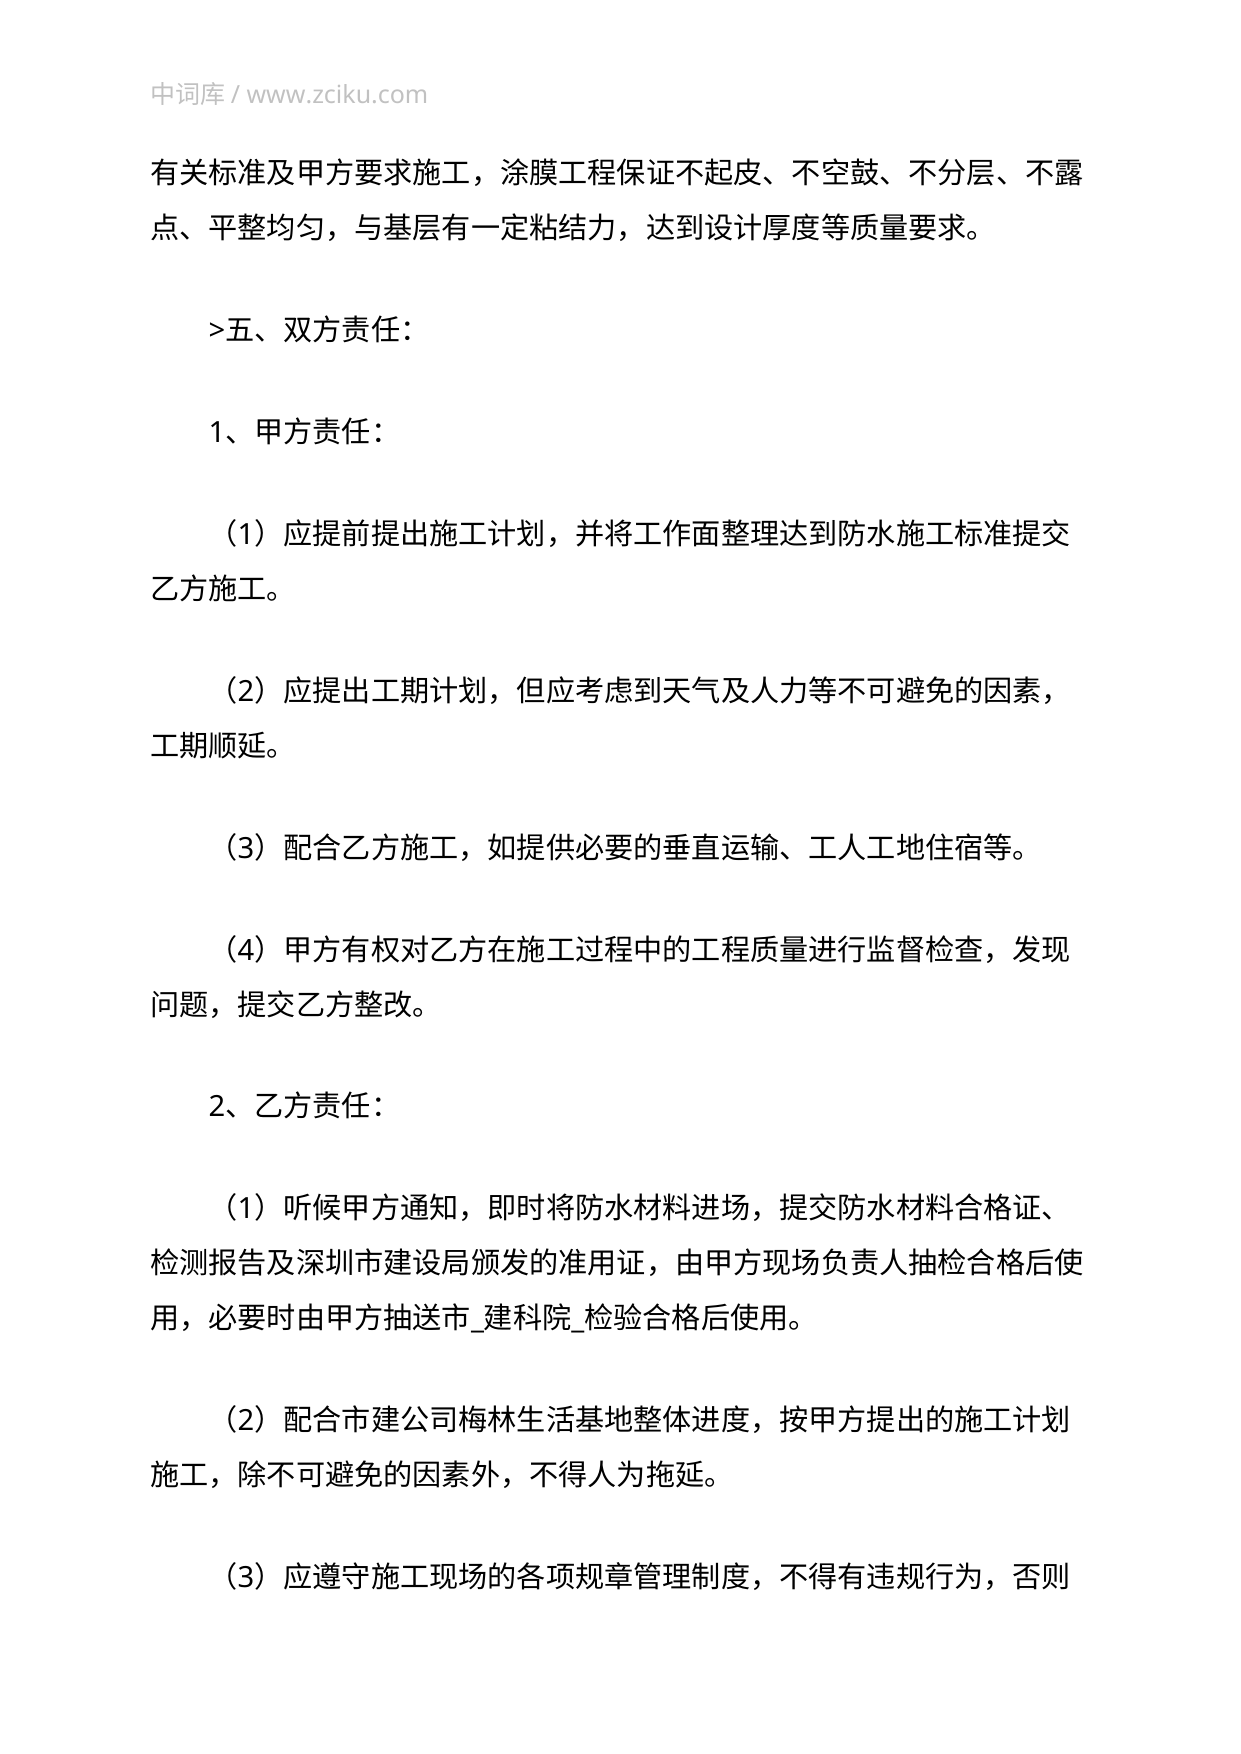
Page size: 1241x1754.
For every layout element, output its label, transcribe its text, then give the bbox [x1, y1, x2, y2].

text （1）听候甲方通知，即时将防水材料进场，提交防水材料合格证、检测报告及深圳市建设局颁发的准用证，由甲方现场负责人抽检合格后使用，必要时由甲方抽送市_建科院_检验合格后使用。 [150, 1185, 1090, 1337]
text （2）配合市建公司梅林生活基地整体进度，按甲方提出的施工计划施工，除不可避免的因素外，不得人为拖延。 [150, 1397, 1090, 1494]
text （2）应提出工期计划，但应考虑到天气及人力等不可避免的因素，工期顺延。 [150, 667, 1090, 765]
text （4）甲方有权对乙方在施工过程中的工程质量进行监督检查，发现问题，提交乙方整改。 [150, 926, 1090, 1023]
text >五、双方责任： [150, 307, 1090, 349]
text 2、乙方责任： [150, 1083, 1090, 1125]
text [150, 1553, 1090, 1596]
text （3）配合乙方施工，如提供必要的垂直运输、工人工地住宿等。 [150, 824, 1090, 867]
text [150, 150, 1090, 247]
text 1、甲方责任： [150, 409, 1090, 451]
text （1）应提前提出施工计划，并将工作面整理达到防水施工标准提交乙方施工。 [150, 511, 1090, 608]
